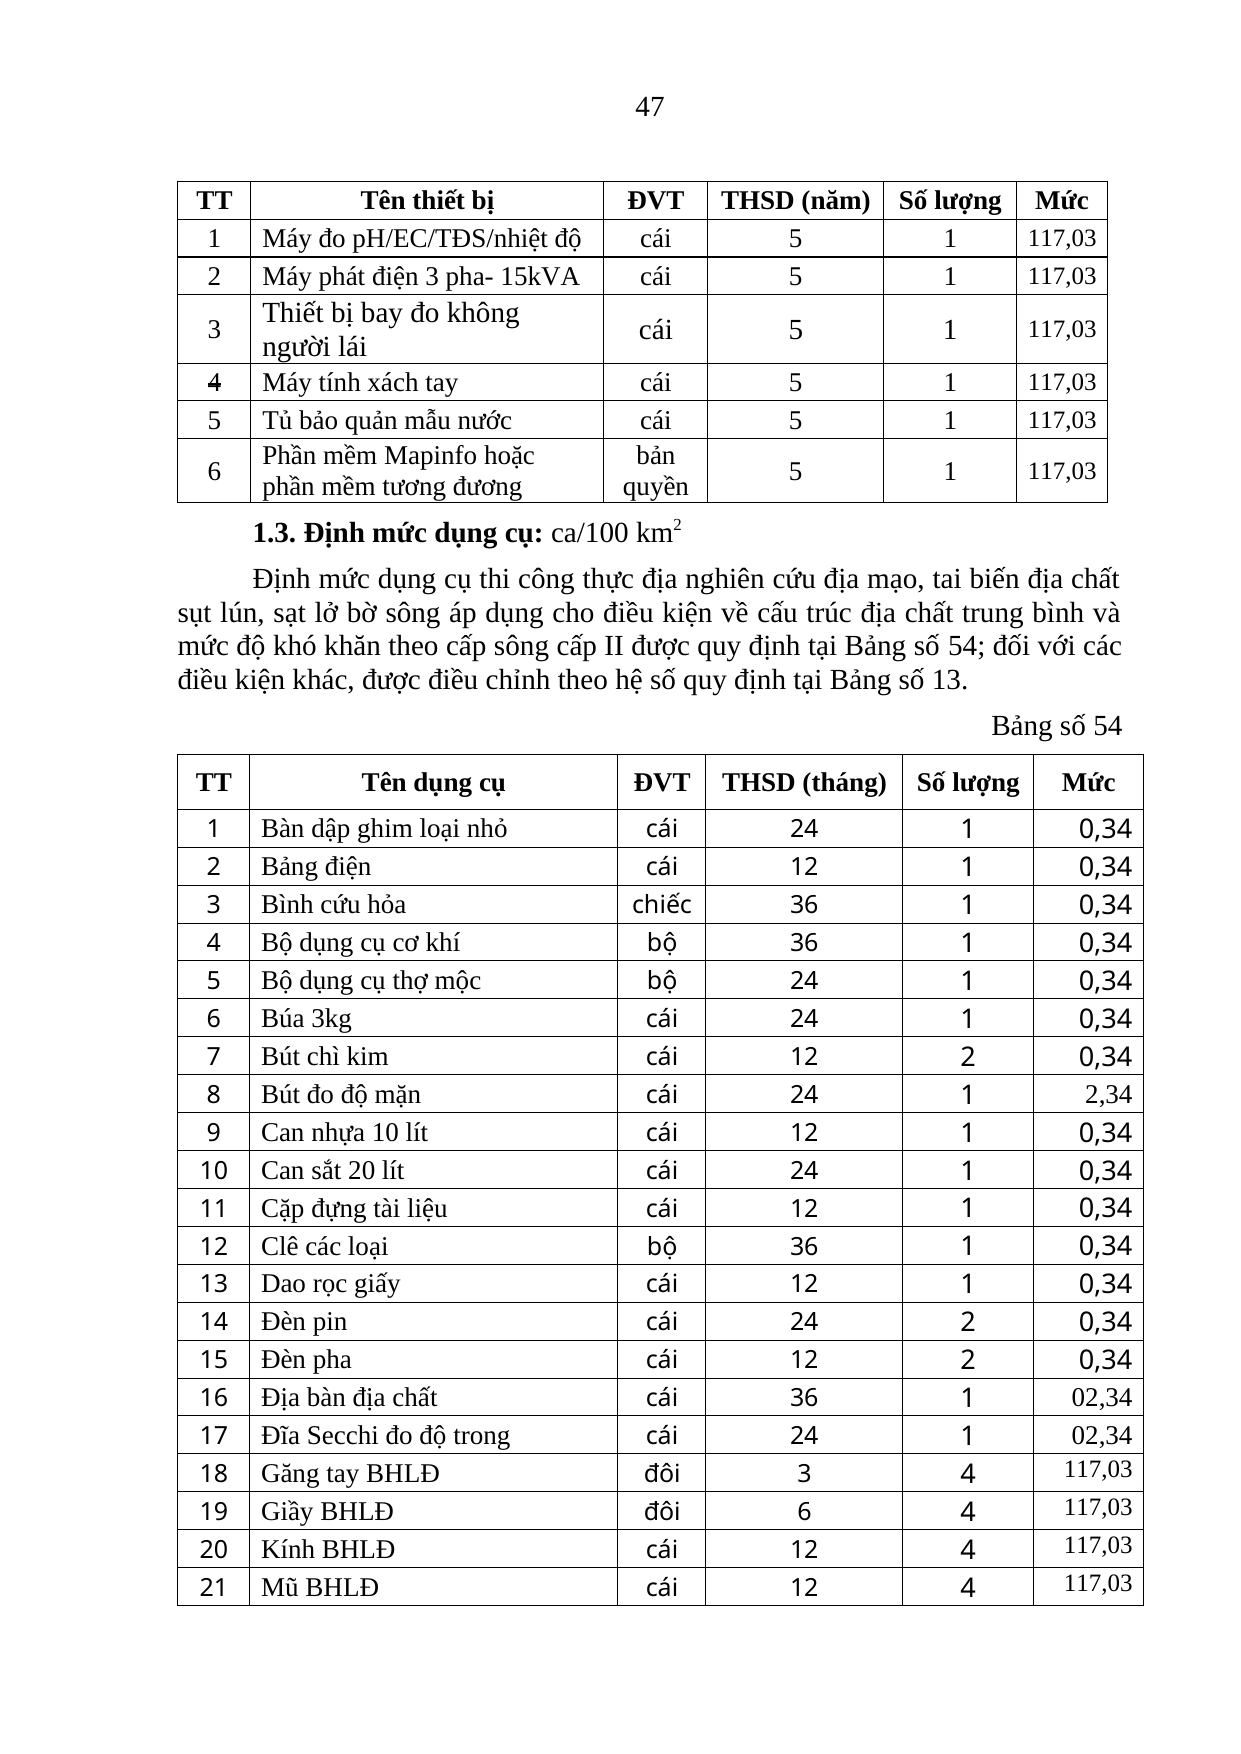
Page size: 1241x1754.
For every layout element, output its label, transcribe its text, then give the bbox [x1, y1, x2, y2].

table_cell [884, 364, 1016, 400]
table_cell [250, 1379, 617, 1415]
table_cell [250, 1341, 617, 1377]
text 1.3. Định mức dụng cụ: ca/100 km2 [177, 515, 1122, 549]
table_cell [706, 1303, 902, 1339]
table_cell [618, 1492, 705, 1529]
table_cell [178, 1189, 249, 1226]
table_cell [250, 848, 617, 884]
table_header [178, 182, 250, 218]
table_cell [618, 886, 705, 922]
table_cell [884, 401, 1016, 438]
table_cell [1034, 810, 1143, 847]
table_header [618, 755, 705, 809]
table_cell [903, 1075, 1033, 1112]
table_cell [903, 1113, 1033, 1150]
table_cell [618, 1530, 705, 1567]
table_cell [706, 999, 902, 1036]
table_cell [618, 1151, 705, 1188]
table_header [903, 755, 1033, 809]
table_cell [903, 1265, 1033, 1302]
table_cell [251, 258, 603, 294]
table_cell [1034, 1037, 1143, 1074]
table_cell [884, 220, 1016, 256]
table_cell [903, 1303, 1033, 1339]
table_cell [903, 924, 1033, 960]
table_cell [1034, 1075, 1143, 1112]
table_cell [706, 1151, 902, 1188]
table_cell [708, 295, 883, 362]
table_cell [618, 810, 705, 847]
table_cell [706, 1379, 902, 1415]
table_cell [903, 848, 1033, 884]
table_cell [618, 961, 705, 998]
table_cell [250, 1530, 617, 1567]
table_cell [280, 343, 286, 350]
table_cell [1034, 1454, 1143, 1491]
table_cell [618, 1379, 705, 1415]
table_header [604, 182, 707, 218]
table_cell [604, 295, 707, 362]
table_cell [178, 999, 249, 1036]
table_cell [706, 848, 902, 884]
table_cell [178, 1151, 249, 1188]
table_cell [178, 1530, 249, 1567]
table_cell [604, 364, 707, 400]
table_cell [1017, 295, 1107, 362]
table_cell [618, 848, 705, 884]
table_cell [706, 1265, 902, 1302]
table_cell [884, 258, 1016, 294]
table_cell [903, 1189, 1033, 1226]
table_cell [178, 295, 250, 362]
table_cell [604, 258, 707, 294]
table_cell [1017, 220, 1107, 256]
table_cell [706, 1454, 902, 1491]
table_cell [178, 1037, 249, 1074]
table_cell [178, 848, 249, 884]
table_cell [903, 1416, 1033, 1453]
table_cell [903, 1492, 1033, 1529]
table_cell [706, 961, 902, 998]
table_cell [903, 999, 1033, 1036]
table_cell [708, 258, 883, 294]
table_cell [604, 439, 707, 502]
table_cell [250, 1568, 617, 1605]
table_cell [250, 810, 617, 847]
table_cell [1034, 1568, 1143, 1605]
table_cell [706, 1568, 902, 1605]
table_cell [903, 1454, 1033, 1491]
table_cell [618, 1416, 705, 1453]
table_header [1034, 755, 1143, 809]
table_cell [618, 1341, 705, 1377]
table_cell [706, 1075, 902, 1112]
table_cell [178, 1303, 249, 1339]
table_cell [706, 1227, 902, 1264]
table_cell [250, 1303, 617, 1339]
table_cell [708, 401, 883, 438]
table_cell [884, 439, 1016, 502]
text Bảng số 54 [177, 708, 1122, 741]
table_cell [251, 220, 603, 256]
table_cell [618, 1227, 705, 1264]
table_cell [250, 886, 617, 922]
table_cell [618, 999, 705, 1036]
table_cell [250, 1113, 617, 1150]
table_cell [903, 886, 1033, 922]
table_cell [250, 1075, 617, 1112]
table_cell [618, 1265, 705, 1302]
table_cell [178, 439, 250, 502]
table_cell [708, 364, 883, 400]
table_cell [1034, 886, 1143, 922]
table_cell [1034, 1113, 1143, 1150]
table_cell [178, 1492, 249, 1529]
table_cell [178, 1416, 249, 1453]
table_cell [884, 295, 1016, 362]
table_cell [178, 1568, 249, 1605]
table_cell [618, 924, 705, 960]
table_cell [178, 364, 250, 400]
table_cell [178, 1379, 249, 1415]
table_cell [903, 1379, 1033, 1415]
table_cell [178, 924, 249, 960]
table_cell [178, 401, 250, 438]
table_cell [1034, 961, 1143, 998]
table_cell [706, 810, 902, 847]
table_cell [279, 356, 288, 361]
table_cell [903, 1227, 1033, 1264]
text Định mức dụng cụ thi công thực địa nghiên cứu địa mạo, tai biến địa chất sụt lún, sạt lở bờ sông áp dụng cho điều kiện về cấu trúc địa chất trung bình và mức độ khó khăn theo cấp sông cấp II được quy định tại Bảng số 54; đối với các điều kiện khác, được điều chỉnh theo hệ số quy định tại Bảng số 13. [177, 561, 1122, 695]
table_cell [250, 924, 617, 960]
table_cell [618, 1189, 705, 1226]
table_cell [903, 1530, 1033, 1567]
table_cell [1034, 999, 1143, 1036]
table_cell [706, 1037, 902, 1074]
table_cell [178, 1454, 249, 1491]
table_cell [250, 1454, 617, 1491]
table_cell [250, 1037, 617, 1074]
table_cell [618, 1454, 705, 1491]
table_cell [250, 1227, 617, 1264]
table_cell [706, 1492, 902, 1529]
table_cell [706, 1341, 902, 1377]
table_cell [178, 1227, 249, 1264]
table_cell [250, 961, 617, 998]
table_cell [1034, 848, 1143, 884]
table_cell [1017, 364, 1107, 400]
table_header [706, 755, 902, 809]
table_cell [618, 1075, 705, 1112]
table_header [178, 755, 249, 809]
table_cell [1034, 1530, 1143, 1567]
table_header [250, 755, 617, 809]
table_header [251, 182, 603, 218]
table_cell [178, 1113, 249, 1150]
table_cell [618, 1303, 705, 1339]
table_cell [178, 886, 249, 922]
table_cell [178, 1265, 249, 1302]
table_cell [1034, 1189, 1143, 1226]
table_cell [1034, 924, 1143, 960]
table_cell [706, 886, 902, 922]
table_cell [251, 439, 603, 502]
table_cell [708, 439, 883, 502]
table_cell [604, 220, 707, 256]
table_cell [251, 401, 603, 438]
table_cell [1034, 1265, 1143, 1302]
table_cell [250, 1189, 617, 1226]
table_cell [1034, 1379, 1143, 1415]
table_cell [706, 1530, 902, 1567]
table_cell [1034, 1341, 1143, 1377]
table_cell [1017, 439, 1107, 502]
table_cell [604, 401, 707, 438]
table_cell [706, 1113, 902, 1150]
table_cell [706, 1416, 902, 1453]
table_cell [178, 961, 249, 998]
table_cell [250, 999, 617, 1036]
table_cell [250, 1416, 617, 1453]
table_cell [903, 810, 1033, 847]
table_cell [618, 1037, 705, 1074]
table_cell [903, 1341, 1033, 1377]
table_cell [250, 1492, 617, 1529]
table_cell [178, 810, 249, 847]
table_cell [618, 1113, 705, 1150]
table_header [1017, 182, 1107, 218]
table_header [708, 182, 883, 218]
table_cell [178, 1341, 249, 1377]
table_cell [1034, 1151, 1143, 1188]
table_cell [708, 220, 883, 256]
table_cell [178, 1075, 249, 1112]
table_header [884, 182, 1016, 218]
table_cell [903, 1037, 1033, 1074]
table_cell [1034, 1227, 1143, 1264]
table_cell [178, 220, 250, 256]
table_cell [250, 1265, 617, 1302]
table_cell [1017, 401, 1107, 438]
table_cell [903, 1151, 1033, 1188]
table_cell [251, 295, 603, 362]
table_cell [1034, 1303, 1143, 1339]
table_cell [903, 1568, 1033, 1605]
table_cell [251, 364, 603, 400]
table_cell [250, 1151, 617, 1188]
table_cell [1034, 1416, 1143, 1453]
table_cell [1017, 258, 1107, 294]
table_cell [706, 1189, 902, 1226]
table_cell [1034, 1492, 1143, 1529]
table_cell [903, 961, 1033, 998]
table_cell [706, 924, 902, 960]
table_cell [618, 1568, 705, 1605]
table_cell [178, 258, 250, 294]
